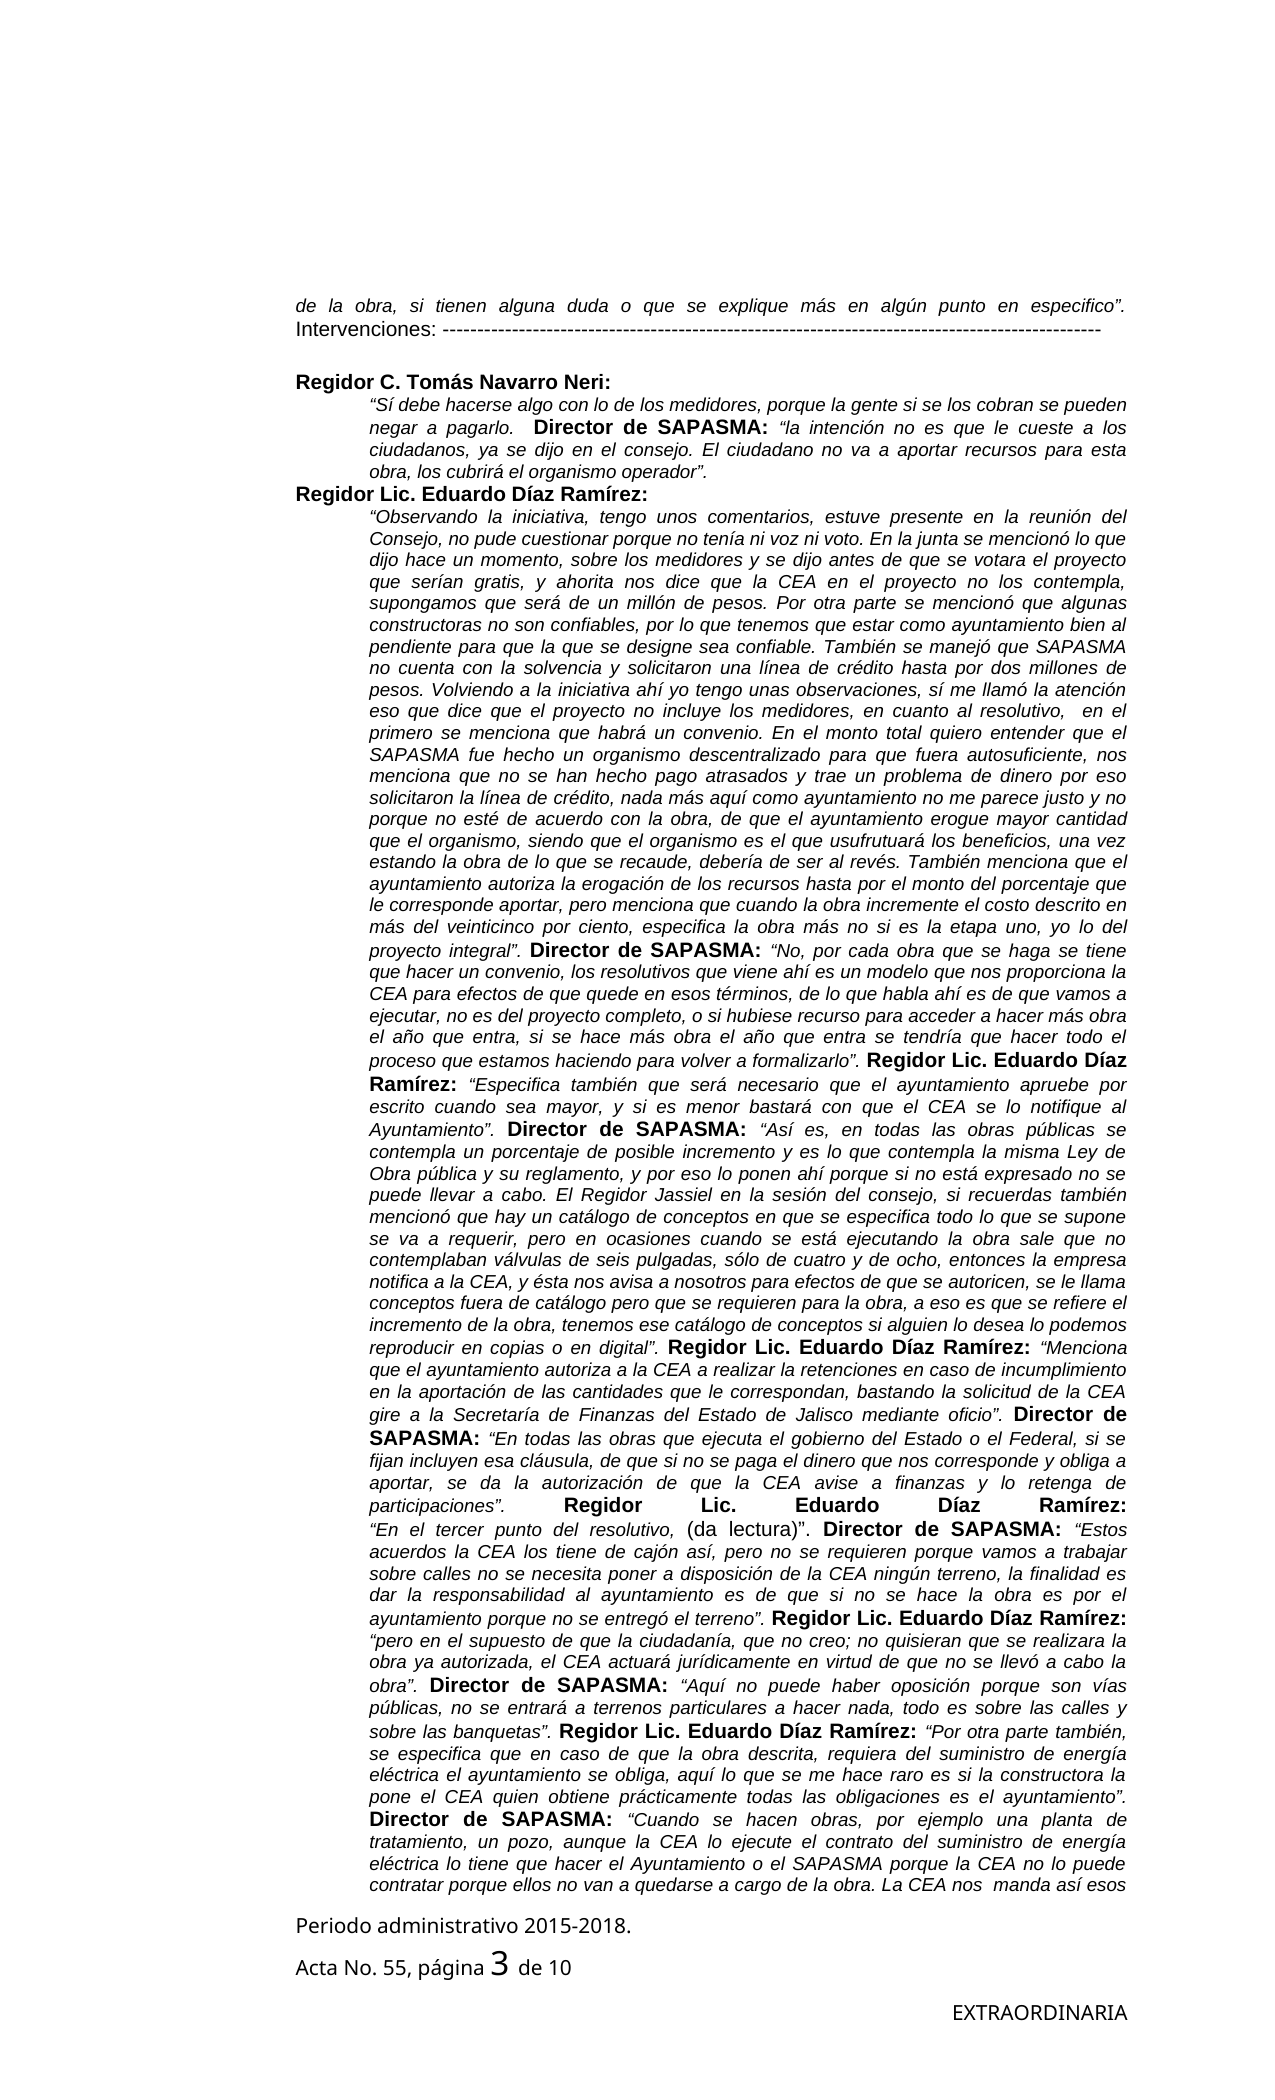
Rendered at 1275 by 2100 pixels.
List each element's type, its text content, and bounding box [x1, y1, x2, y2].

text Regidor Lic. Eduardo Díaz Ramírez: [295, 482, 1127, 506]
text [369, 506, 1127, 1896]
text “Sí debe hacerse algo con lo de los medidores, porque la gente si se los cobran se pueden negar a pagarlo. Director de SAPASMA: “la intención no es que le cueste a los ciudadanos, ya se dijo en el consejo. El ciudadano no va a aportar recursos para esta obra, los cubrirá el organismo operador”. [369, 393, 1127, 482]
text Regidor C. Tomás Navarro Neri: [295, 369, 1127, 393]
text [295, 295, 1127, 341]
